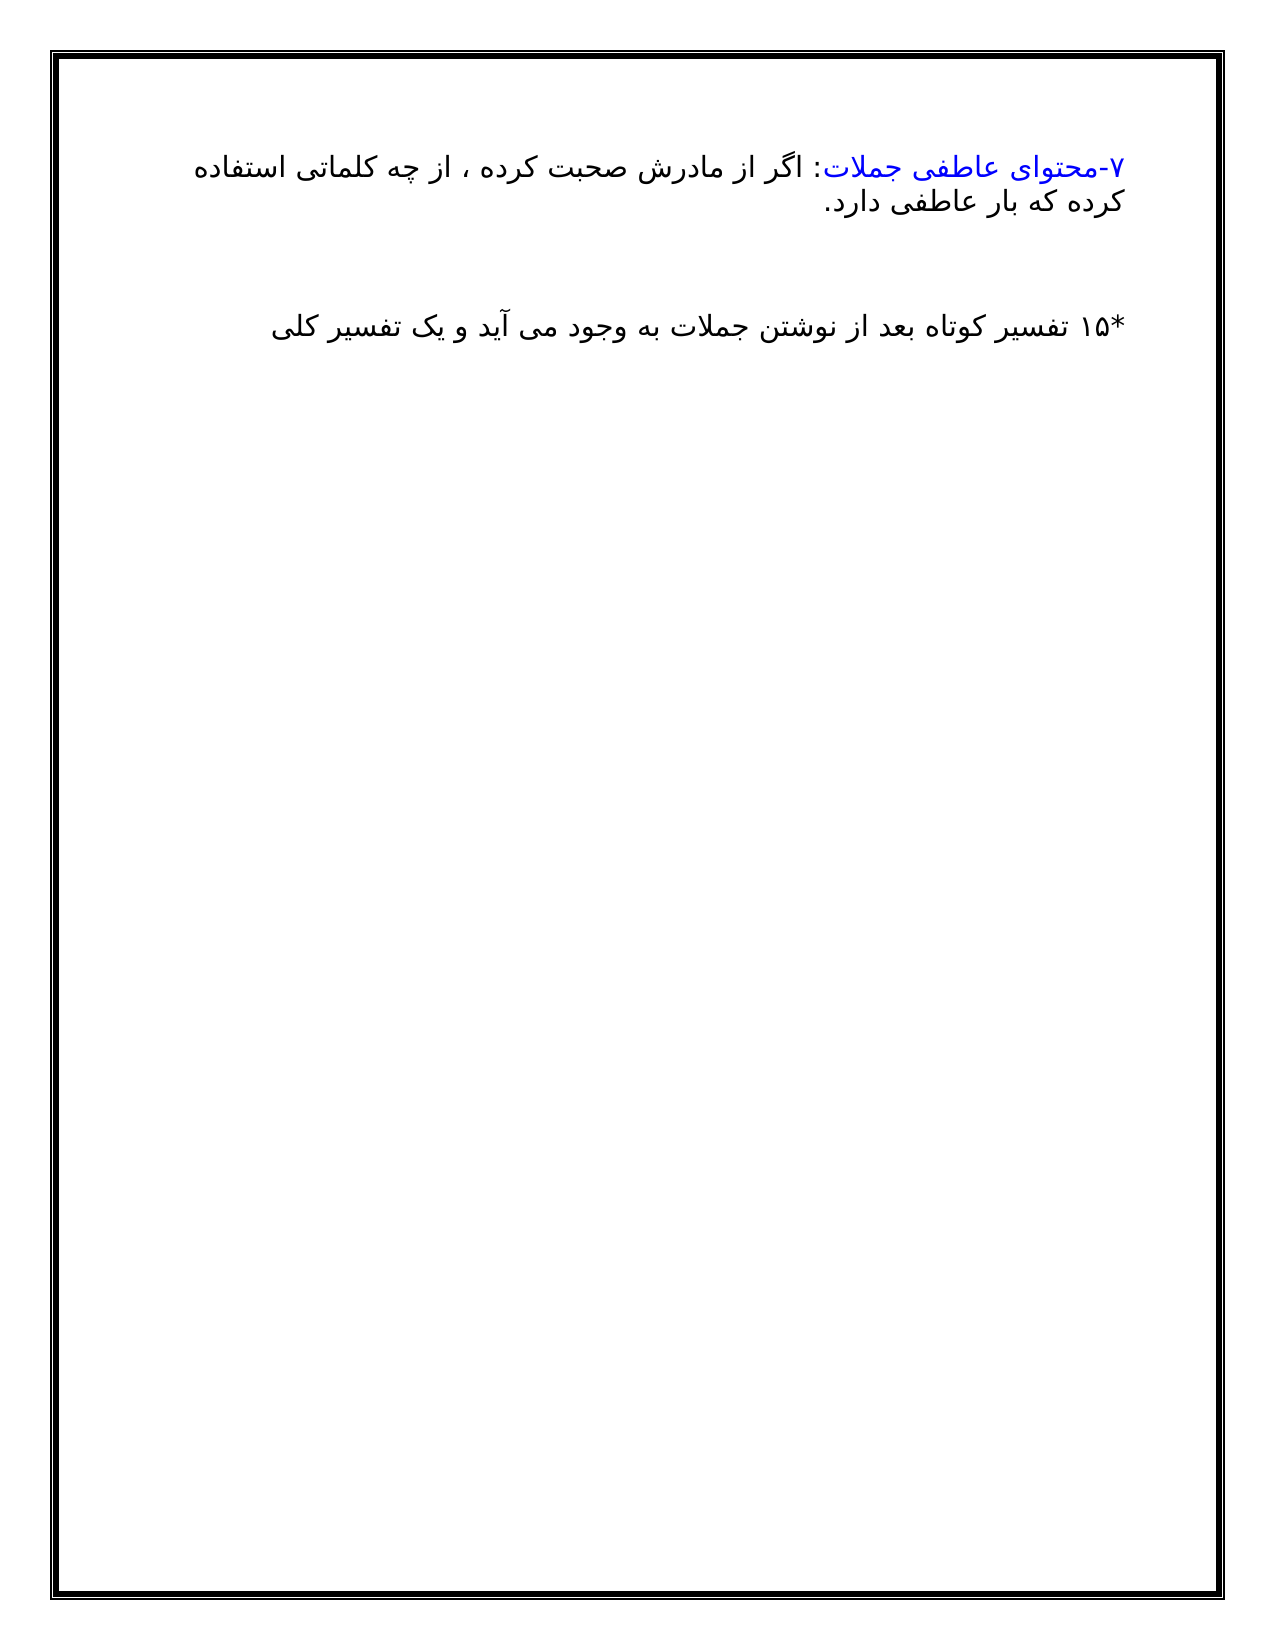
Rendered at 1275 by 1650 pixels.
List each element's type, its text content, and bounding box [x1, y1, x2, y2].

text ۷-محتوای عاطفی جملات: اگر از مادرش صحبت کرده ، از چه کلماتی استفاده کرده که بار عاطفی دارد. [150, 150, 1125, 218]
text *۱۵ تفسیر کوتاه بعد از نوشتن جملات به وجود می آید و یک تفسیر کلی [150, 310, 1125, 344]
